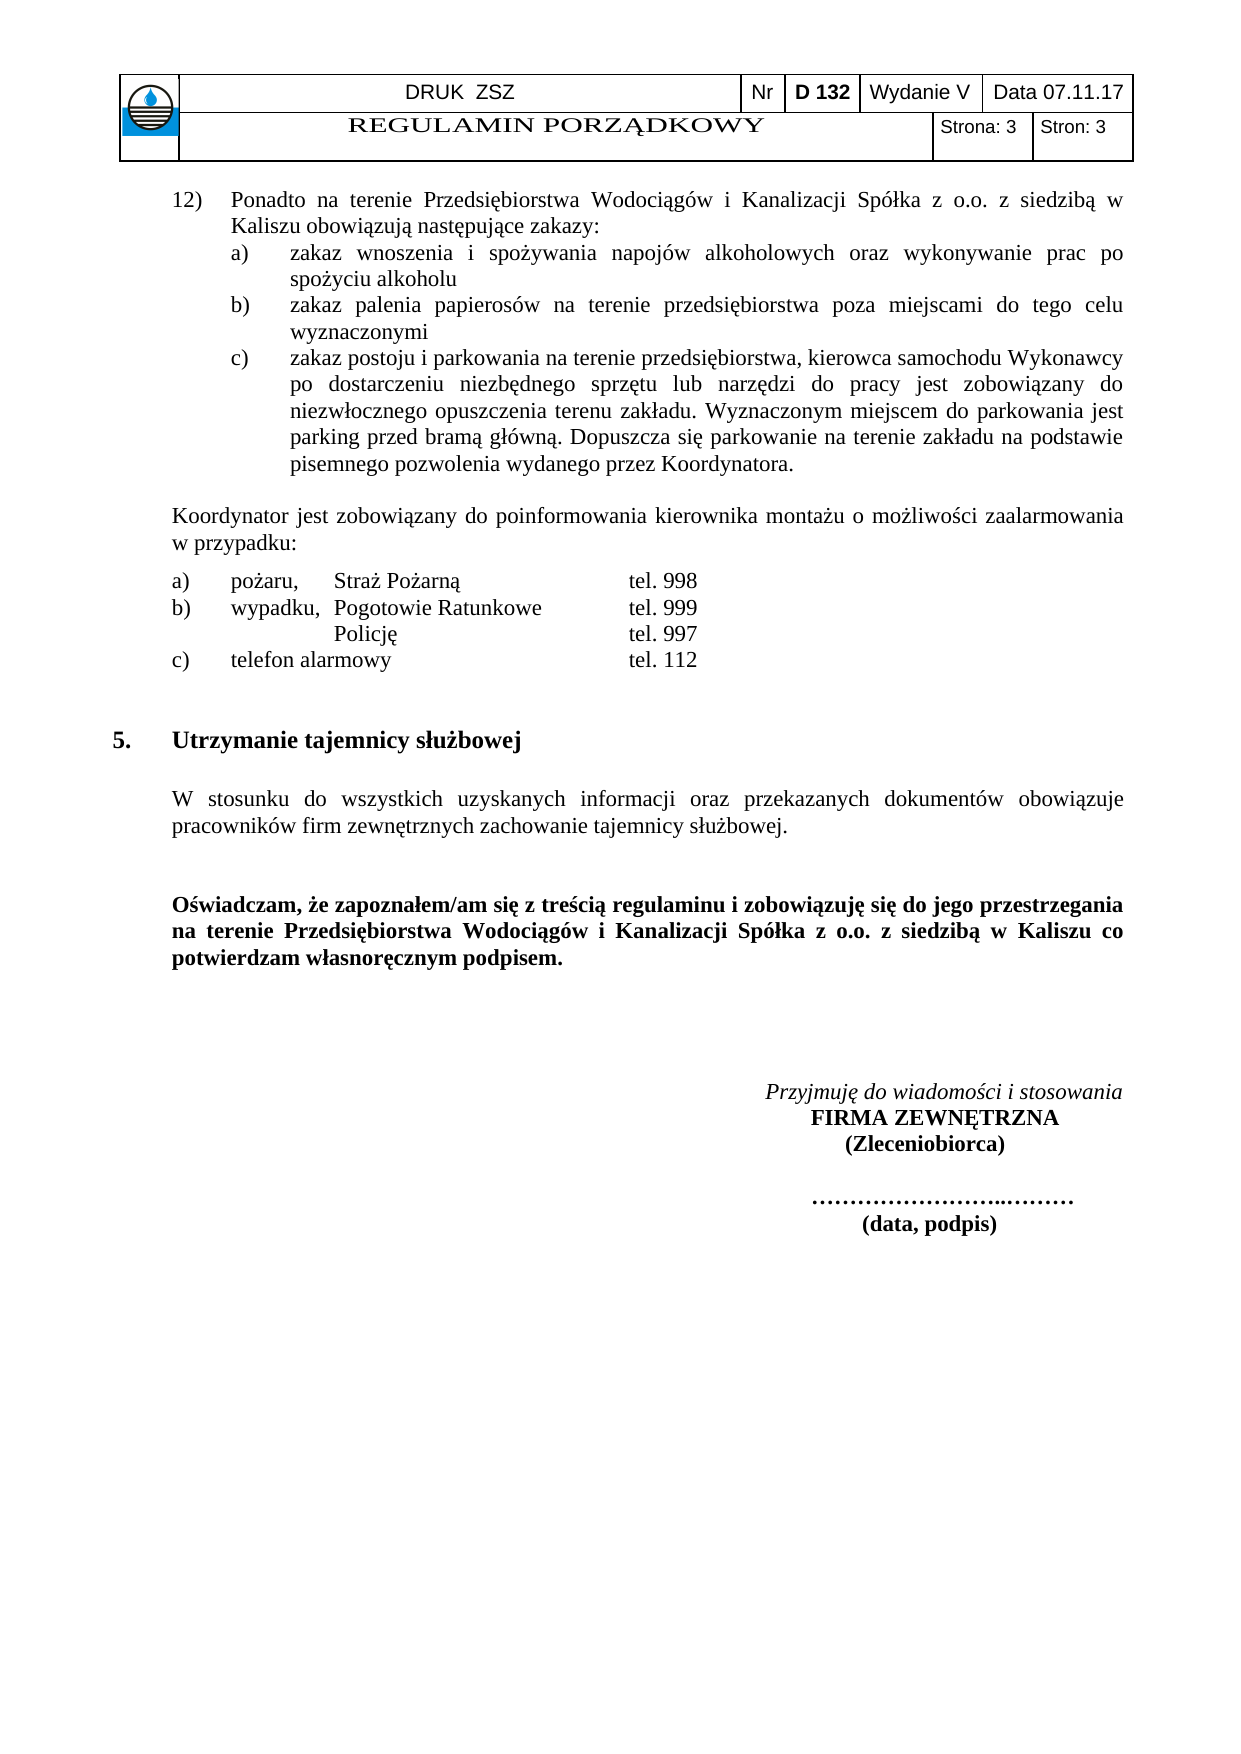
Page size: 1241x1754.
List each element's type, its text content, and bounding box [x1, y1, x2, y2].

list Ponadto na terenie Przedsiębiorstwa Wodociągów i Kanalizacji Spółka z o.o. z siedzibą w Kaliszu obowiązują następujące zakazy: [172, 186, 1125, 239]
text FIRMA ZEWNĘTRZNA [112, 1104, 1125, 1131]
list pożaru, Straż Pożarną tel. 998 [172, 567, 1125, 594]
text W stosunku do wszystkich uzyskanych informacji oraz przekazanych dokumentów obowiązuje pracowników firm zewnętrznych zachowanie tajemnicy służbowej. [172, 786, 1125, 838]
text Oświadczam, że zapoznałem/am się z treścią regulaminu i zobowiązuję się do jego przestrzegania na terenie Przedsiębiorstwa Wodociągów i Kanalizacji Spółka z o.o. z siedzibą w Kaliszu co potwierdzam własnoręcznym podpisem. [172, 891, 1125, 970]
text Koordynator jest zobowiązany do poinformowania kierownika montażu o możliwości zaalarmowania w przypadku: [172, 502, 1125, 555]
list wypadku, Pogotowie Ratunkowe tel. 999 [172, 594, 1125, 620]
subtitle Przyjmuję do wiadomości i stosowania [112, 1078, 1125, 1104]
list zakaz palenia papierosów na terenie przedsiębiorstwa poza miejscami do tego celu wyznaczonymi [231, 291, 1125, 344]
text (data, podpis) [112, 1209, 1125, 1262]
text ……………………..……… [112, 1183, 1125, 1209]
list telefon alarmowy tel. 112 [172, 647, 1125, 673]
picture [122, 79, 179, 129]
list zakaz postoju i parkowania na terenie przedsiębiorstwa, kierowca samochodu Wykonawcy po dostarczeniu niezbędnego sprzętu lub narzędzi do pracy jest zobowiązany do niezwłocznego opuszczenia terenu zakładu. Wyznaczonym miejscem do parkowania jest parking przed bramą główną. Dopuszcza się parkowanie na terenie zakładu na podstawie pisemnego pozwolenia wydanego przez Koordynatora. [231, 344, 1125, 476]
text (Zleceniobiorca) [112, 1131, 1125, 1157]
list zakaz wnoszenia i spożywania napojów alkoholowych oraz wykonywanie prac po spożyciu alkoholu [231, 239, 1125, 291]
list Utrzymanie tajemnicy służbowej [112, 726, 1125, 754]
text Policję tel. 997 [172, 620, 1125, 647]
